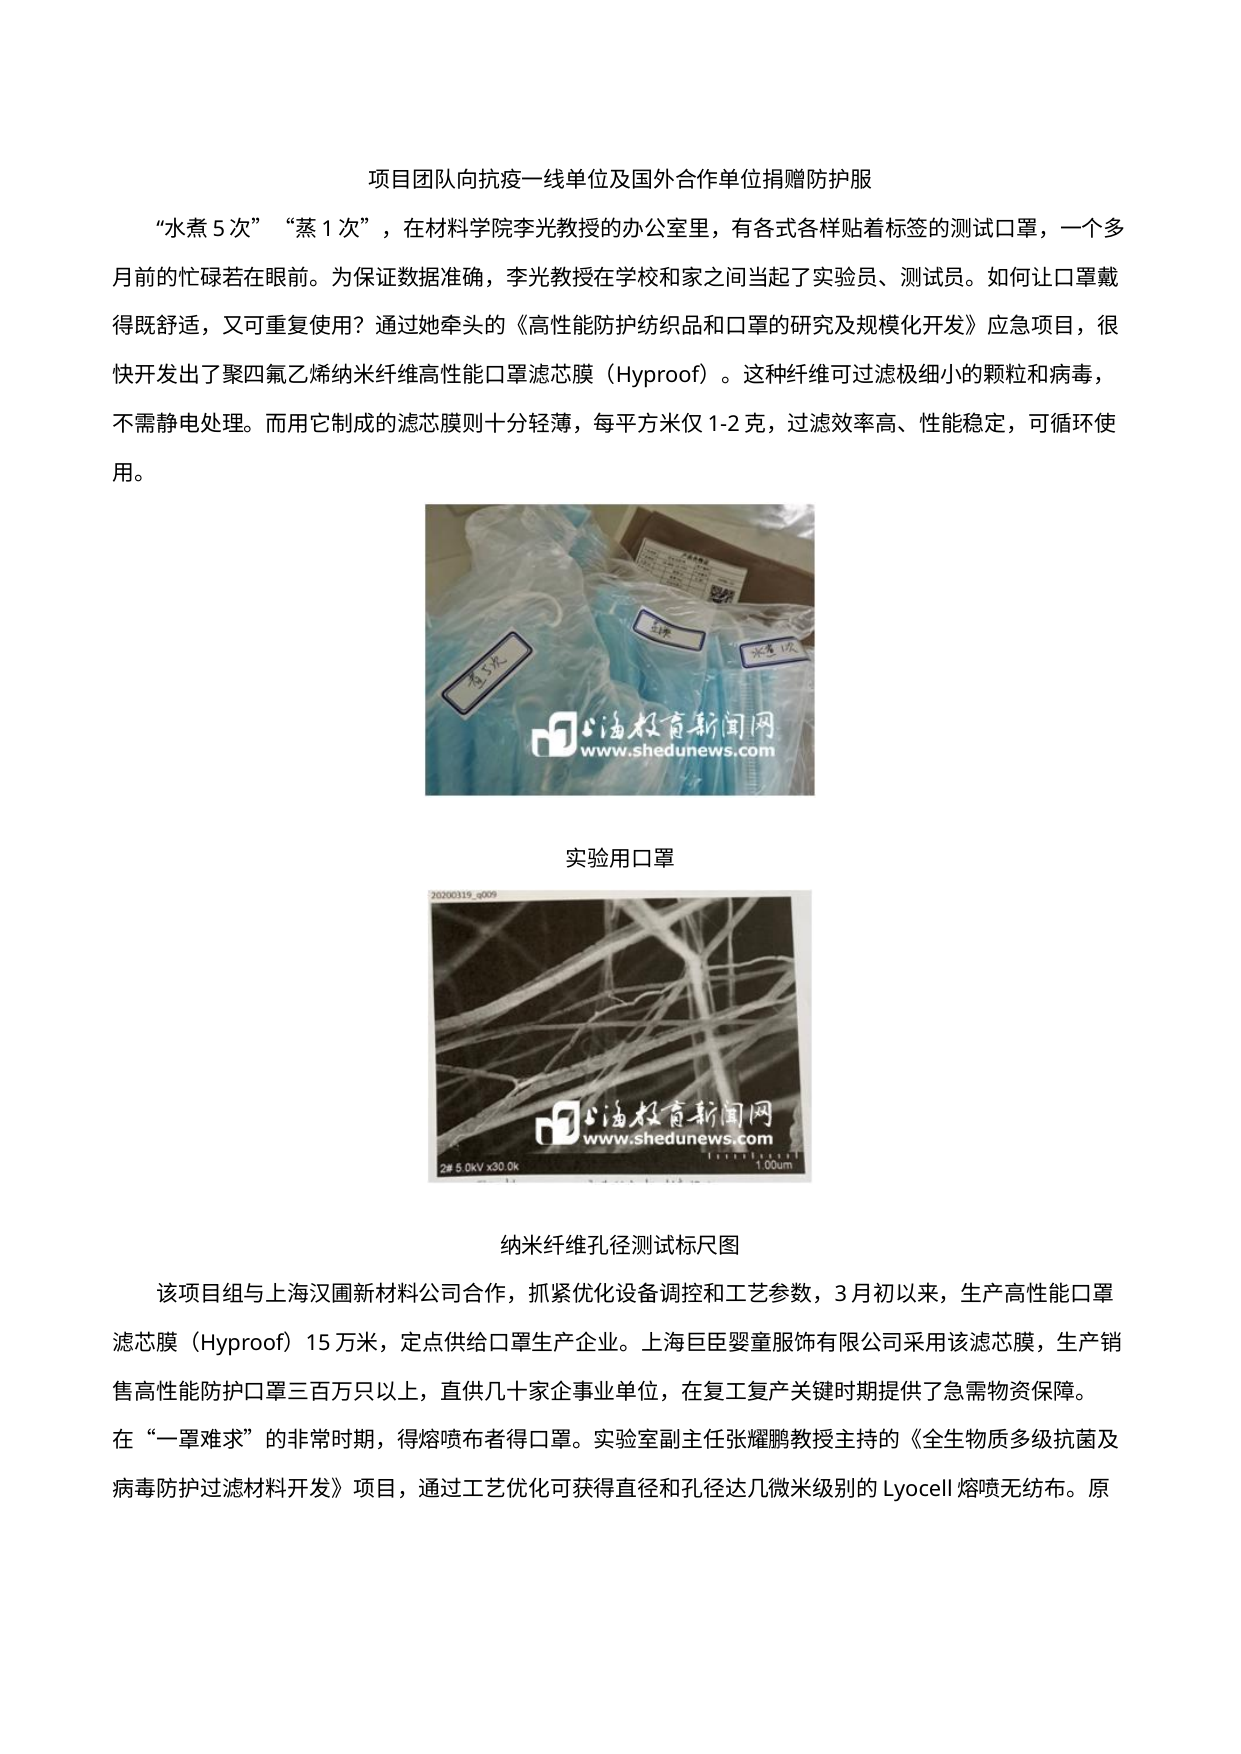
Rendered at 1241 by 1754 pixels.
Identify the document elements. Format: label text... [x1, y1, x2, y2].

text “水煮5次”“蒸1次”，在材料学院李光教授的办公室里，有各式各样贴着标签的测试口罩，一个多月前的忙碌若在眼前。为保证数据准确，李光教授在学校和家之间当起了实验员、测试员。如何让口罩戴得既舒适，又可重复使用？通过她牵头的《高性能防护纺织品和口罩的研究及规模化开发》应急项目，很快开发出了聚四氟乙烯纳米纤维高性能口罩滤芯膜（Hyproof）。这种纤维可过滤极细小的颗粒和病毒，不需静电处理。而用它制成的滤芯膜则十分轻薄，每平方米仅1-2克，过滤效率高、性能稳定，可循环使用。 [112, 210, 1128, 487]
text 项目团队向抗疫一线单位及国外合作单位捐赠防护服 [112, 162, 1128, 194]
picture [427, 889, 814, 1185]
text 该项目组与上海汉圃新材料公司合作，抓紧优化设备调控和工艺参数，3月初以来，生产高性能口罩滤芯膜（Hyproof）15万米，定点供给口罩生产企业。上海巨臣婴童服饰有限公司采用该滤芯膜，生产销售高性能防护口罩三百万只以上，直供几十家企事业单位，在复工复产关键时期提供了急需物资保障。 [112, 1276, 1128, 1406]
picture [423, 502, 817, 798]
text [112, 1422, 1128, 1503]
text 实验用口罩 [112, 841, 1128, 873]
text 纳米纤维孔径测试标尺图 [112, 1227, 1128, 1260]
